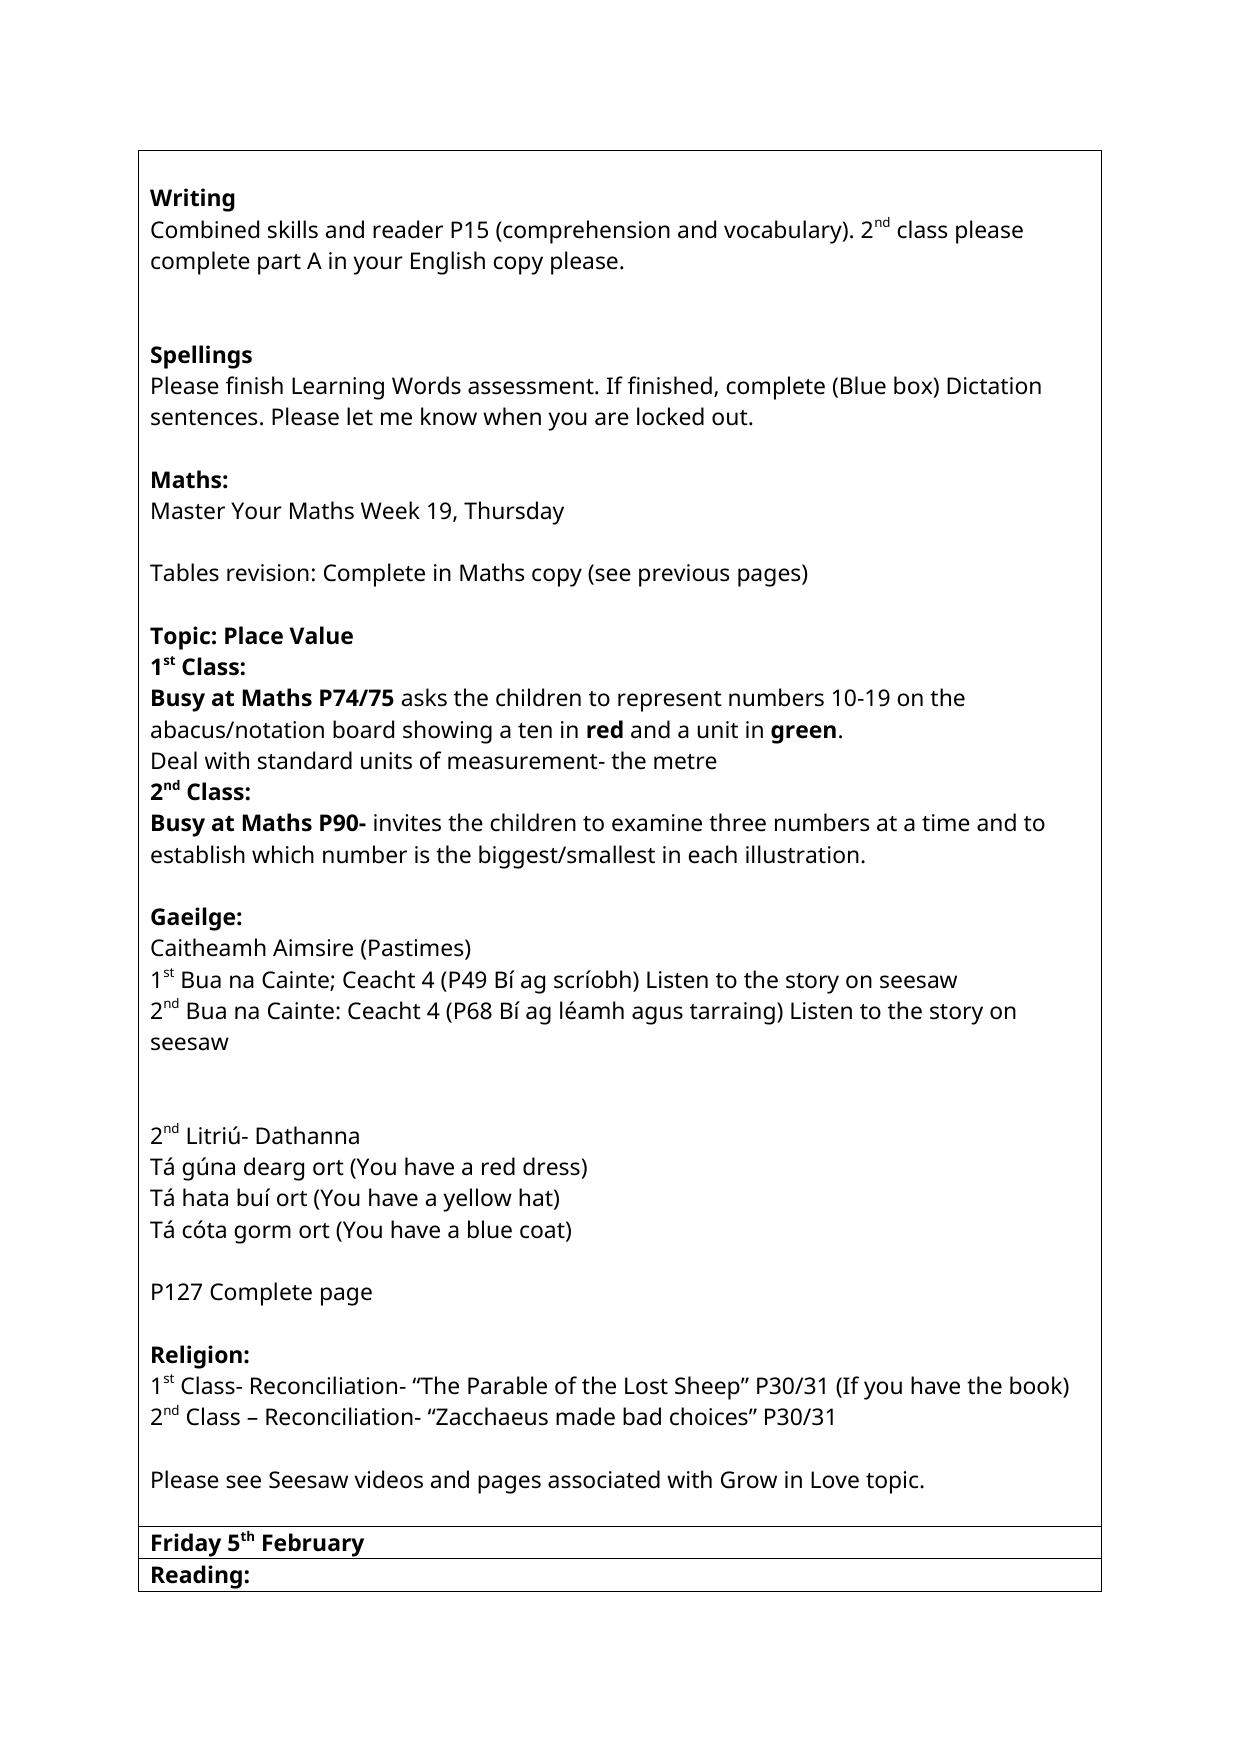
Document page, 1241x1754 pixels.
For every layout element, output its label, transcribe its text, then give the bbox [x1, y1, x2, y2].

table_cell Friday 5th February [139, 1527, 1101, 1558]
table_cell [139, 151, 1101, 1526]
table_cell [139, 1559, 1101, 1591]
